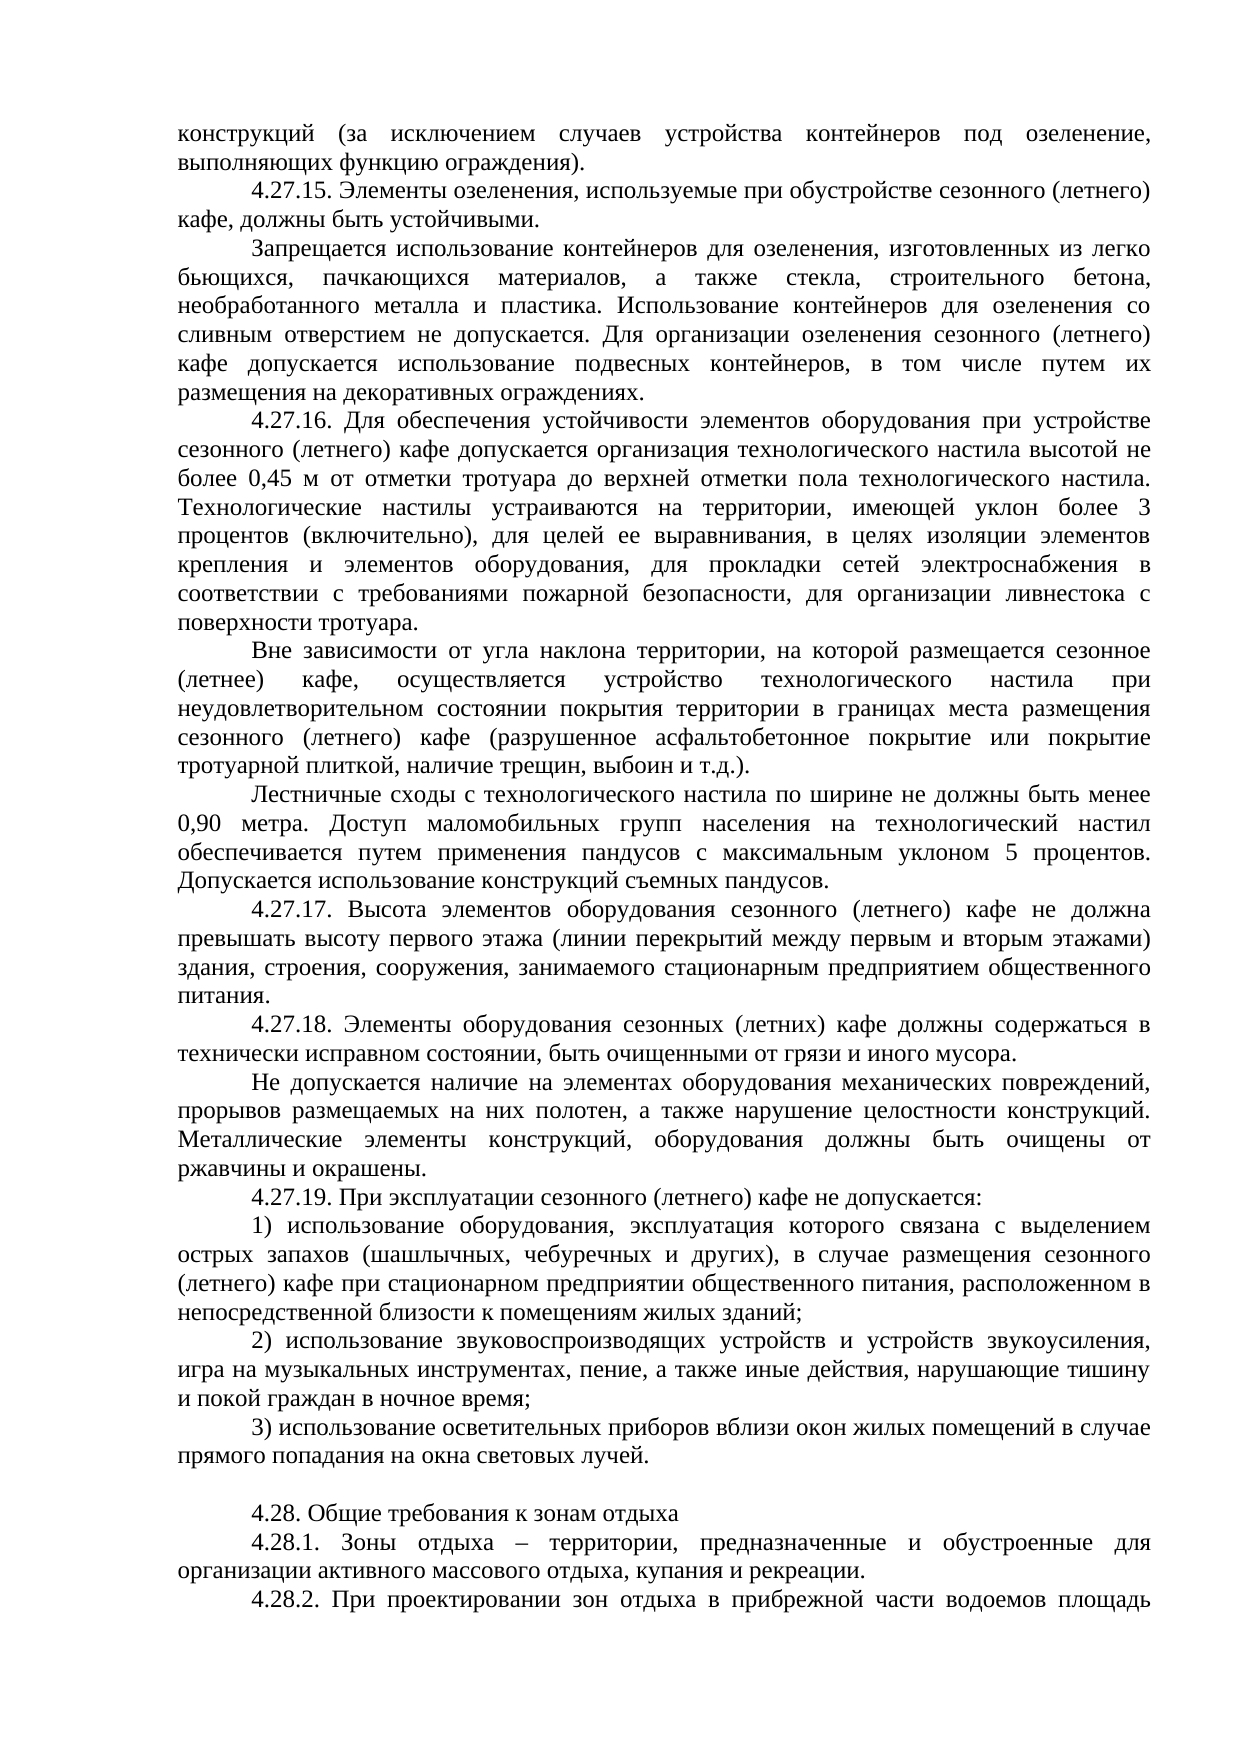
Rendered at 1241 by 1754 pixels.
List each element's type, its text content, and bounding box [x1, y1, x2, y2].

text 4.27.15. Элементы озеленения, используемые при обустройстве сезонного (летнего) кафе, должны быть устойчивыми. [177, 176, 1152, 233]
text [177, 118, 1152, 176]
text 4.28. Общие требования к зонам отдыха [177, 1498, 1152, 1527]
text 4.27.16. Для обеспечения устойчивости элементов оборудования при устройстве сезонного (летнего) кафе допускается организация технологического настила высотой не более 0,45 м от отметки тротуара до верхней отметки пола технологического настила. Технологические настилы устраиваются на территории, имеющей уклон более 3 процентов (включительно), для целей ее выравнивания, в целях изоляции элементов крепления и элементов оборудования, для прокладки сетей электроснабжения в соответствии с требованиями пожарной безопасности, для организации ливнестока с поверхности тротуара. [177, 406, 1152, 636]
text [177, 1584, 1152, 1613]
text 2) использование звуковоспроизводящих устройств и устройств звукоусиления, игра на музыкальных инструментах, пение, а также иные действия, нарушающие тишину и покой граждан в ночное время; [177, 1326, 1152, 1412]
text Лестничные сходы с технологического настила по ширине не должны быть менее 0,90 метра. Доступ маломобильных групп населения на технологический настил обеспечивается путем применения пандусов с максимальным уклоном 5 процентов. Допускается использование конструкций съемных пандусов. [177, 779, 1152, 894]
text Не допускается наличие на элементах оборудования механических повреждений, прорывов размещаемых на них полотен, а также нарушение целостности конструкций. Металлические элементы конструкций, оборудования должны быть очищены от ржавчины и окрашены. [177, 1067, 1152, 1182]
text 4.27.19. При эксплуатации сезонного (летнего) кафе не допускается: [177, 1182, 1152, 1211]
text Запрещается использование контейнеров для озеленения, изготовленных из легко бьющихся, пачкающихся материалов, а также стекла, строительного бетона, необработанного металла и пластика. Использование контейнеров для озеленения со сливным отверстием не допускается. Для организации озеленения сезонного (летнего) кафе допускается использование подвесных контейнеров, в том числе путем их размещения на декоративных ограждениях. [177, 233, 1152, 406]
text 4.27.17. Высота элементов оборудования сезонного (летнего) кафе не должна превышать высоту первого этажа (линии перекрытий между первым и вторым этажами) здания, строения, сооружения, занимаемого стационарным предприятием общественного питания. [177, 894, 1152, 1009]
text 1) использование оборудования, эксплуатация которого связана с выделением острых запахов (шашлычных, чебуречных и других), в случае размещения сезонного (летнего) кафе при стационарном предприятии общественного питания, расположенном в непосредственной близости к помещениям жилых зданий; [177, 1211, 1152, 1326]
text 4.28.1. Зоны отдыха – территории, предназначенные и обустроенные для организации активного массового отдыха, купания и рекреации. [177, 1527, 1152, 1584]
text 3) использование осветительных приборов вблизи окон жилых помещений в случае прямого попадания на окна световых лучей. [177, 1412, 1152, 1469]
text Вне зависимости от угла наклона территории, на которой размещается сезонное (летнее) кафе, осуществляется устройство технологического настила при неудовлетворительном состоянии покрытия территории в границах места размещения сезонного (летнего) кафе (разрушенное асфальтобетонное покрытие или покрытие тротуарной плиткой, наличие трещин, выбоин и т.д.). [177, 636, 1152, 779]
text 4.27.18. Элементы оборудования сезонных (летних) кафе должны содержаться в технически исправном состоянии, быть очищенными от грязи и иного мусора. [177, 1009, 1152, 1067]
